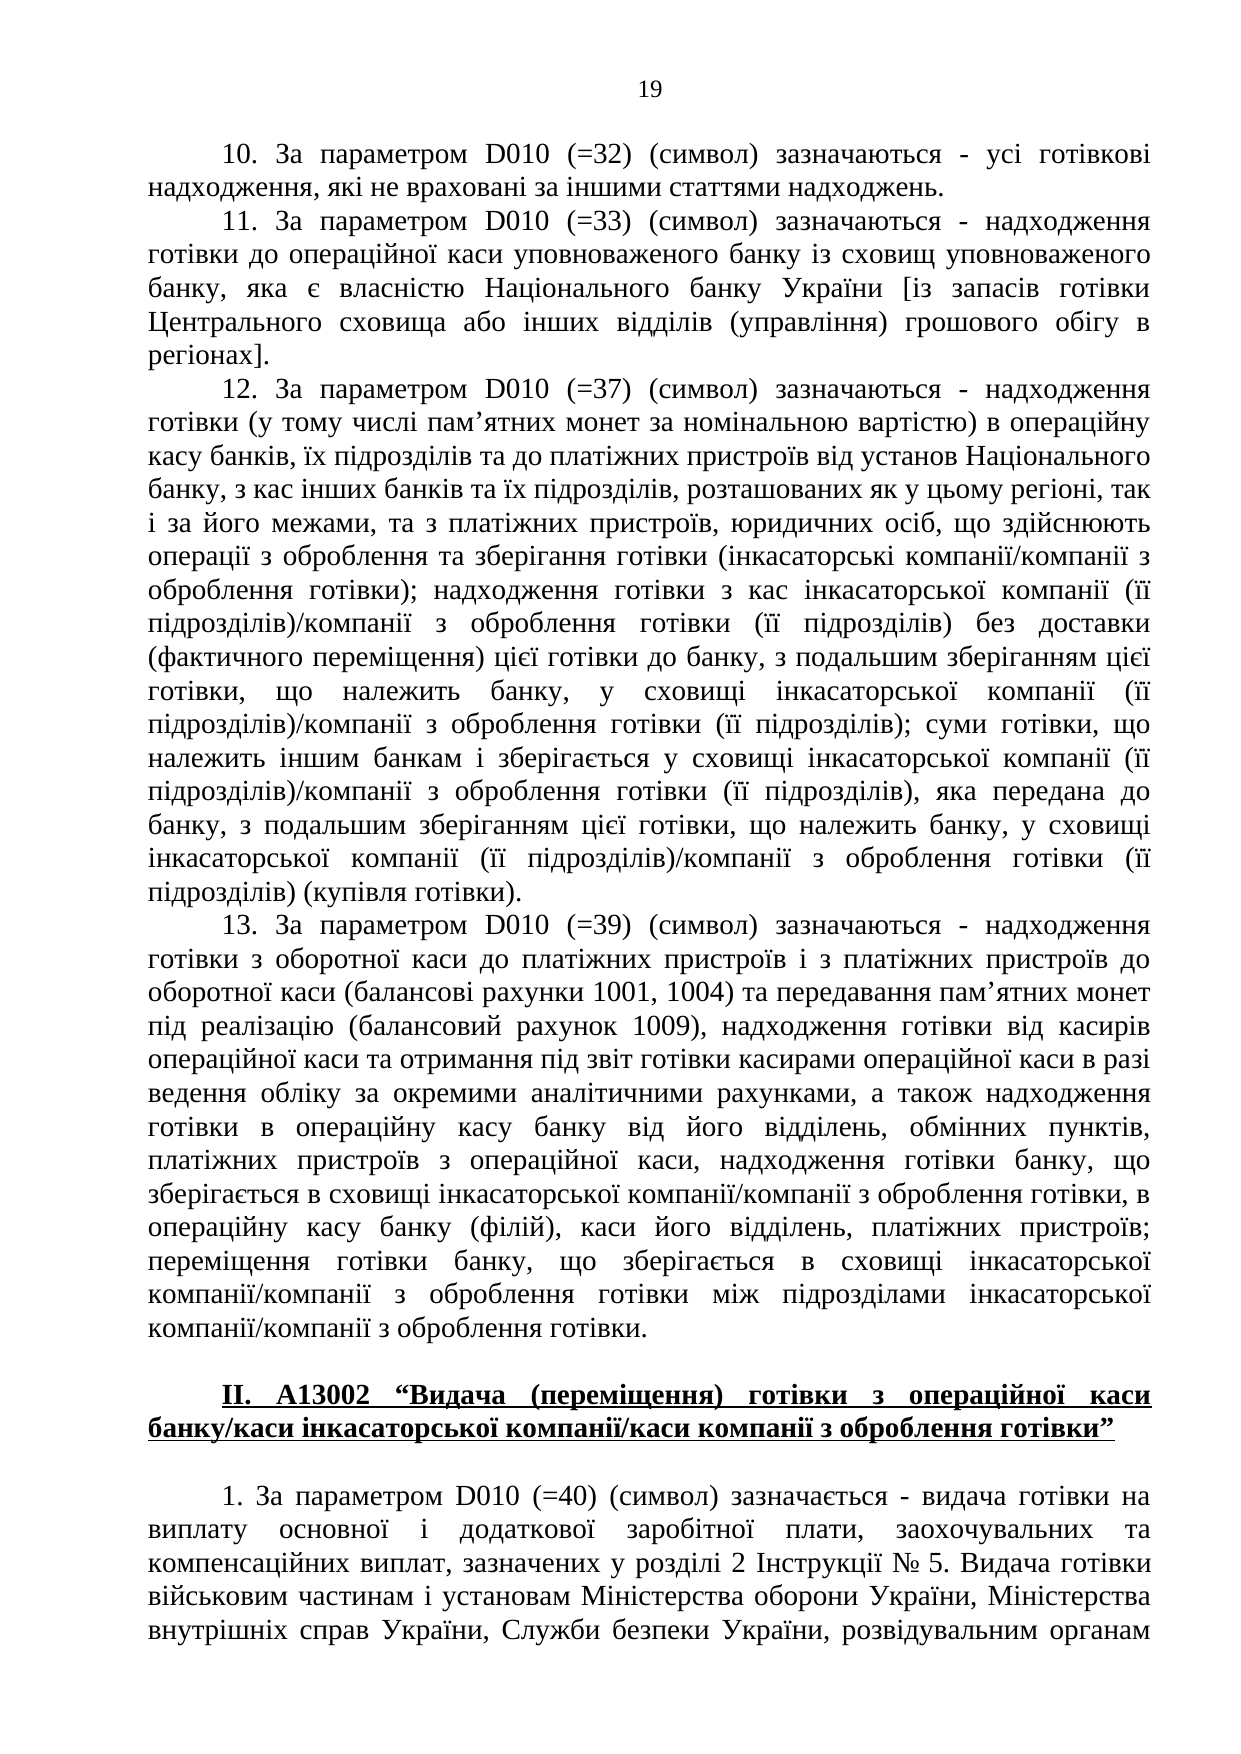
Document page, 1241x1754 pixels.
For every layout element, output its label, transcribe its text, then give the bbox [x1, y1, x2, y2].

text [148, 1478, 1152, 1645]
text 11. За параметром D010 (=33) (символ) зазначаються - надходження готівки до операційної каси уповноваженого банку із сховищ уповноваженого банку, яка є власністю Національного банку України [із запасів готівки Центрального сховища або інших відділів (управління) грошового обігу в регіонах]. [148, 203, 1152, 371]
text ІІ. A13002 “Видача (переміщення) готівки з операційної каси банку/каси інкасаторської компанії/каси компанії з оброблення готівки” [148, 1377, 1152, 1444]
text 10. За параметром D010 (=32) (символ) зазначаються - усі готівкові надходження, які не враховані за іншими статтями надходжень. [148, 136, 1152, 203]
text 12. За параметром D010 (=37) (символ) зазначаються - надходження готівки (у тому числі пам’ятних монет за номінальною вартістю) в операційну касу банків, їх підрозділів та до платіжних пристроїв від установ Національного банку, з кас інших банків та їх підрозділів, розташованих як у цьому регіоні, так і за його межами, та з платіжних пристроїв, юридичних осіб, що здійснюють операції з оброблення та зберігання готівки (інкасаторські компанії/компанії з оброблення готівки); надходження готівки з кас інкасаторської компанії (її підрозділів)/компанії з оброблення готівки (її підрозділів) без доставки (фактичного переміщення) цієї готівки до банку, з подальшим зберіганням цієї готівки, що належить банку, у сховищі інкасаторської компанії (її підрозділів)/компанії з оброблення готівки (її підрозділів); суми готівки, що належить іншим банкам і зберігається у сховищі інкасаторської компанії (її підрозділів)/компанії з оброблення готівки (її підрозділів), яка передана до банку, з подальшим зберіганням цієї готівки, що належить банку, у сховищі інкасаторської компанії (її підрозділів)/компанії з оброблення готівки (її підрозділів) (купівля готівки). [148, 371, 1152, 907]
text 13. За параметром D010 (=39) (символ) зазначаються - надходження готівки з оборотної каси до платіжних пристроїв і з платіжних пристроїв до оборотної каси (балансові рахунки 1001, 1004) та передавання пам’ятних монет під реалізацію (балансовий рахунок 1009), надходження готівки від касирів операційної каси та отримання під звіт готівки касирами операційної каси в разі ведення обліку за окремими аналітичними рахунками, а також надходження готівки в операційну касу банку від його відділень, обмінних пунктів, платіжних пристроїв з операційної каси, надходження готівки банку, що зберігається в сховищі інкасаторської компанії/компанії з оброблення готівки, в операційну касу банку (філій), каси його відділень, платіжних пристроїв; переміщення готівки банку, що зберігається в сховищі інкасаторської компанії/компанії з оброблення готівки між підрозділами інкасаторської компанії/компанії з оброблення готівки. [148, 907, 1152, 1343]
